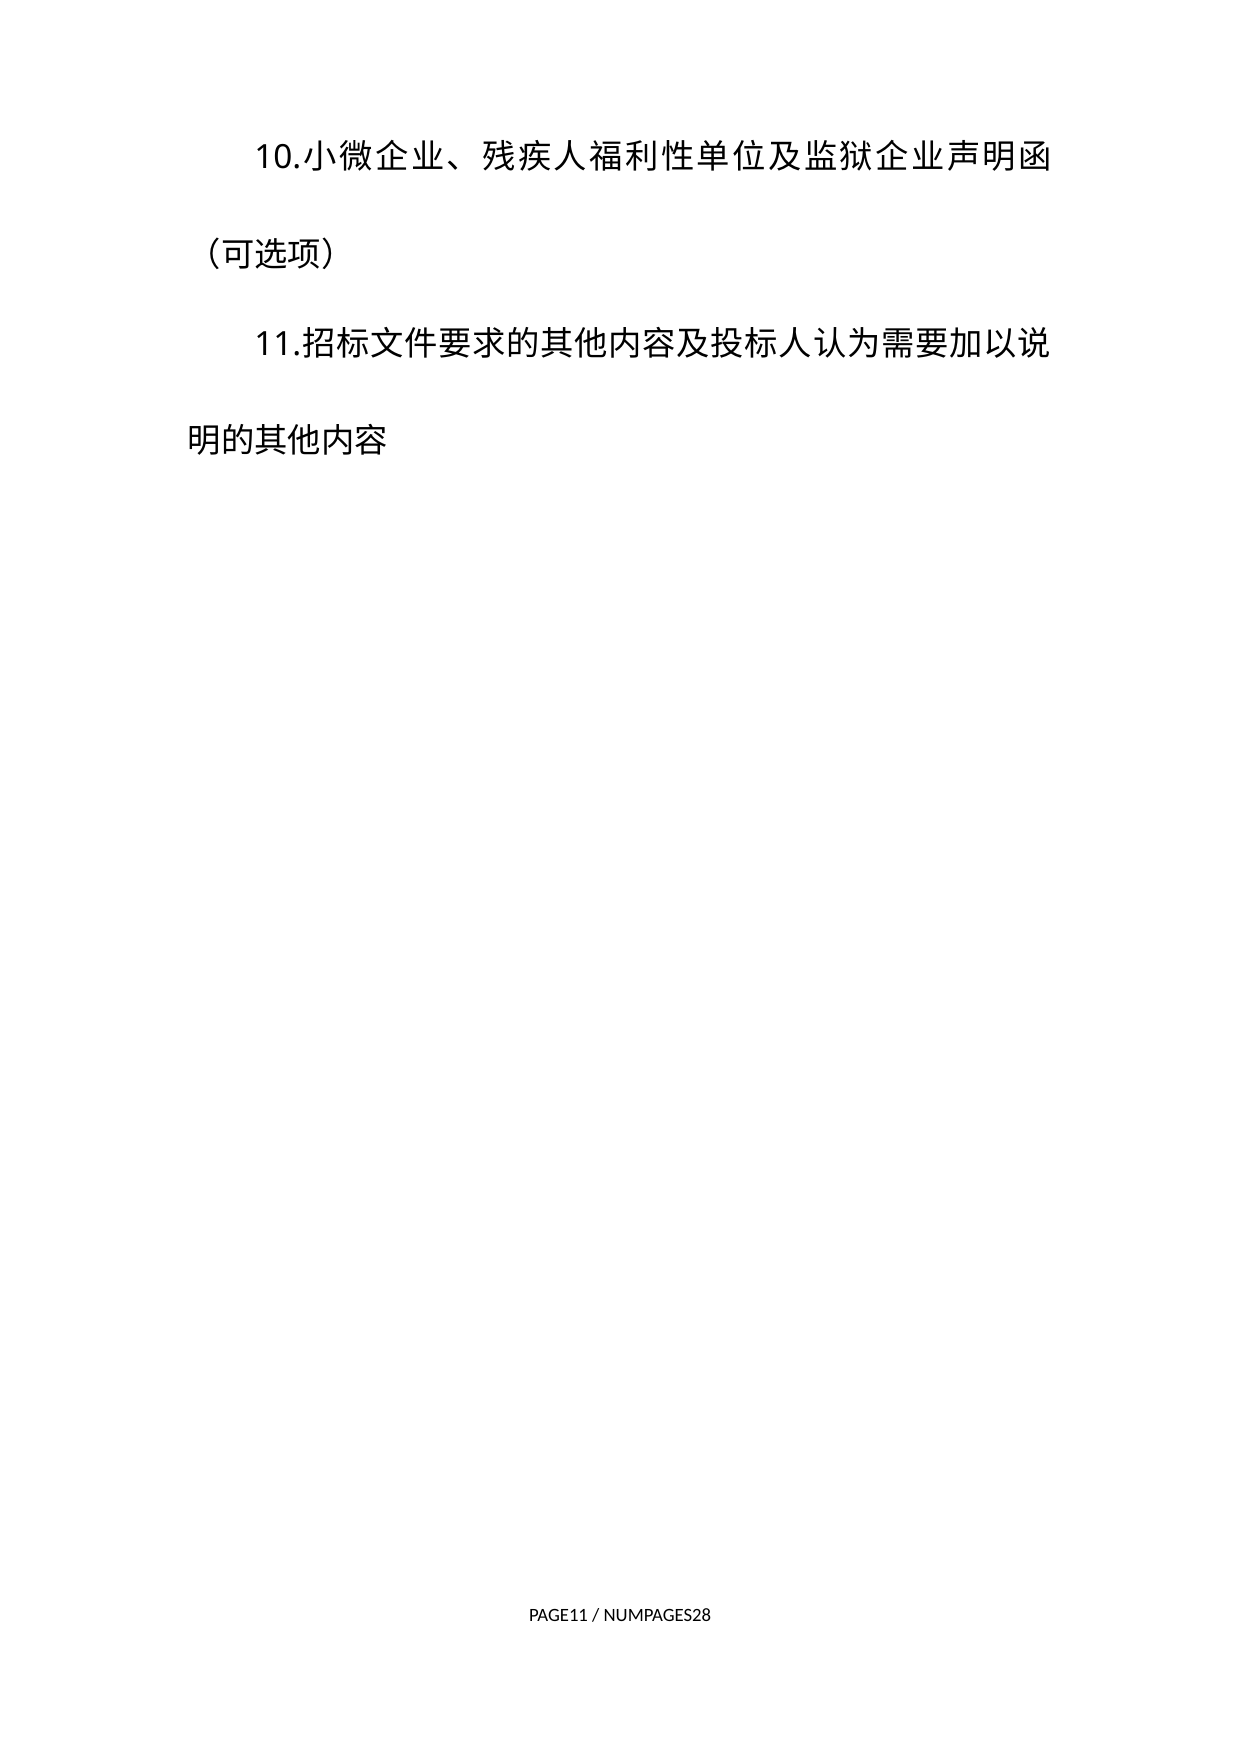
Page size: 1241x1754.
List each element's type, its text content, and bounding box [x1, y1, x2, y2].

text 10.小微企业、残疾人福利性单位及监狱企业声明函（可选项） [187, 122, 1053, 284]
text 11.招标文件要求的其他内容及投标人认为需要加以说明的其他内容 [187, 308, 1053, 471]
